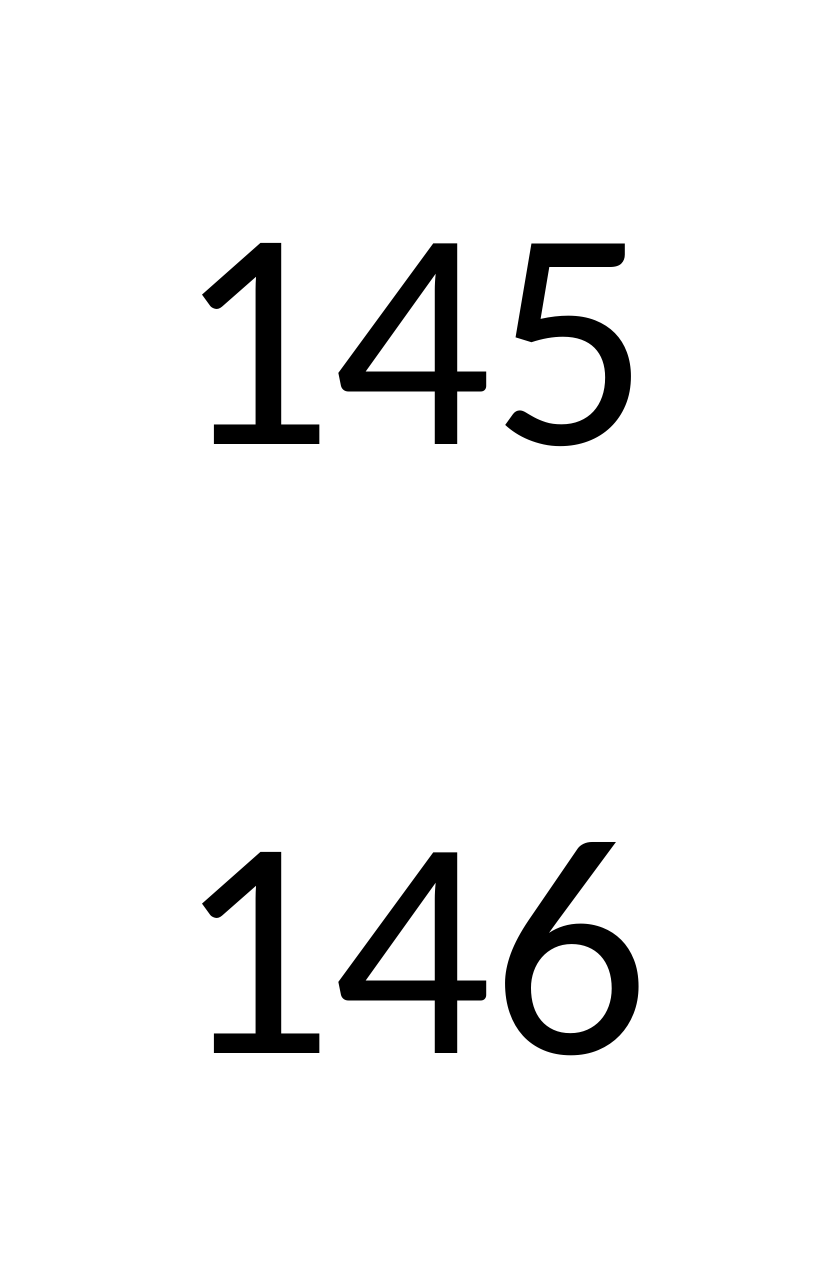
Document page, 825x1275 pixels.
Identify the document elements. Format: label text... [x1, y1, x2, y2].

text 145 [75, 141, 750, 522]
text 146 [75, 750, 750, 1132]
